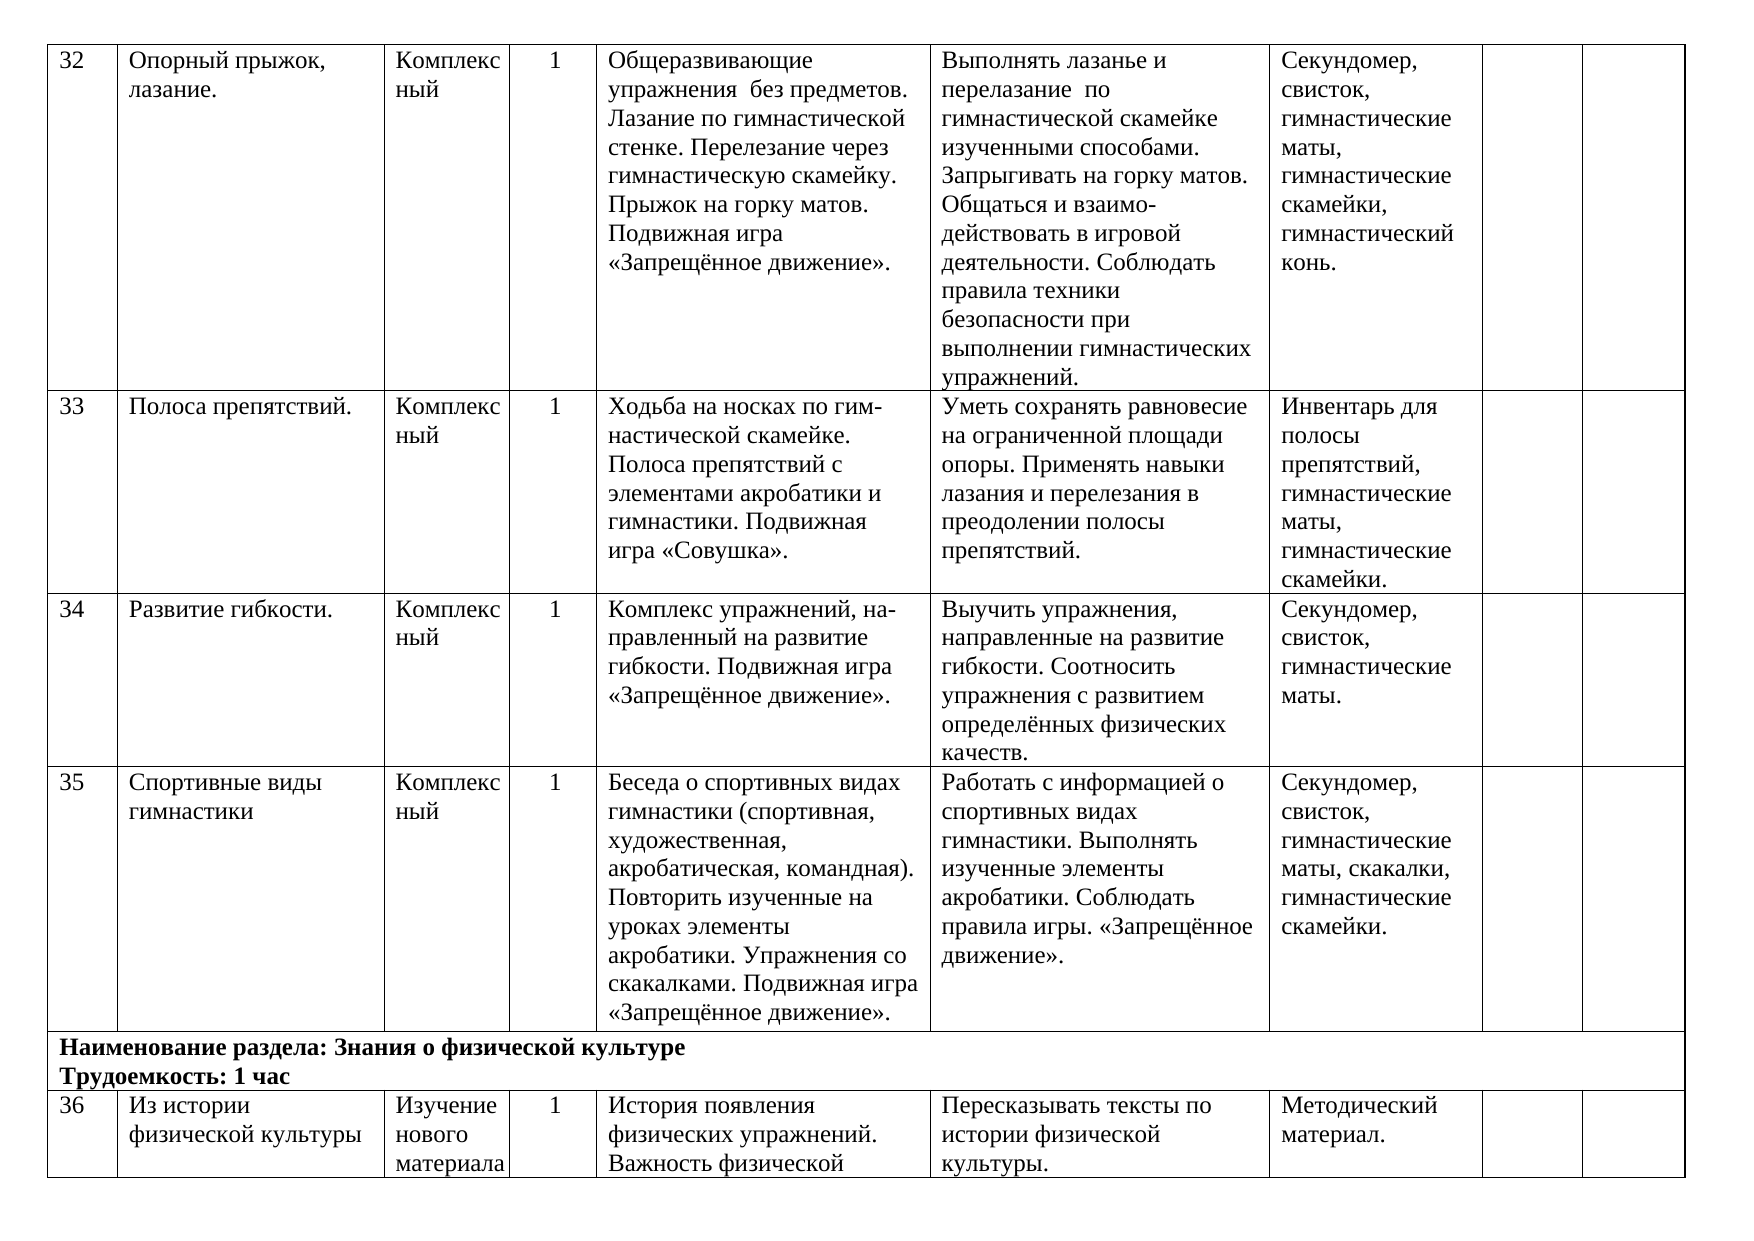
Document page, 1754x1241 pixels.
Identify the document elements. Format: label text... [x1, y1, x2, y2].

table_cell [1483, 767, 1582, 1031]
table_cell Уметь сохранять равновесие на ограниченной площади опоры. Применять навыки лазания и перелезания в преодолении полосы препятствий. [931, 391, 1269, 593]
table_cell 35 [48, 767, 117, 1031]
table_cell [1270, 45, 1482, 390]
table_cell Беседа о спортивных видах гимнастики (спортивная, художественная, акробатическая, командная). Повторить изученные на уроках элементы акробатики. Упражнения со скакалками. Подвижная игра «Запрещённое движение». [597, 767, 930, 1031]
table_cell 36 [48, 1091, 117, 1177]
table_cell [1483, 391, 1582, 593]
table_cell [1583, 45, 1684, 390]
table_cell [1483, 1091, 1582, 1177]
table_cell 34 [48, 594, 117, 766]
table_cell Ходьба на носках по гимнастической скамейке. Полоса препятствий с элементами акробатики и гимнастики. Подвижная игра «Совушка». [597, 391, 930, 593]
table_cell 32 [48, 45, 117, 390]
table_cell Спортивные виды гимнастики [118, 767, 384, 1031]
table_cell Развитие гибкости. [118, 594, 384, 766]
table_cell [597, 1091, 930, 1177]
table_cell Секундомер, свисток, гимнастические маты. [1270, 594, 1482, 766]
table_cell 1 [510, 45, 596, 390]
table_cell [931, 1091, 1269, 1177]
table_cell 33 [48, 391, 117, 593]
table_cell 1 [510, 767, 596, 1031]
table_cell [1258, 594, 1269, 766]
table_cell Полоса препятствий. [118, 391, 384, 593]
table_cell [1270, 1091, 1482, 1177]
table_cell Комплексный [385, 594, 509, 766]
table_cell Общеразвивающие упражнения без предметов. Лазание по гимнастической стенке. Перелезание через гимнастическую скамейку. Прыжок на горку матов. Подвижная игра «Запрещённое движение». [597, 45, 930, 390]
table_cell [1583, 391, 1684, 593]
table_cell Комплексный [385, 391, 509, 593]
table_cell Секундомер, свисток, гимнастические маты, скакалки, гимнастические скамейки. [1270, 767, 1482, 1031]
table_cell Выполнять лазанье и перелазание по гимнастической скамейке изученными способами. Запрыгивать на горку матов. Общаться и взаимодействовать в игровой деятельности. Соблюдать правила техники безопасности при выполнении гимнастических упражнений. [931, 45, 1269, 390]
table_cell 1 [510, 1091, 596, 1177]
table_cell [118, 1091, 384, 1177]
table_cell 1 [510, 391, 596, 593]
table_cell 1 [510, 594, 596, 766]
table_cell Работать с информацией о спортивных видах гимнастики. Выполнять изученные элементы акробатики. Соблюдать правила игры. «Запрещённое движение». [931, 767, 1269, 1031]
table_cell [1483, 594, 1582, 766]
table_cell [385, 1091, 509, 1177]
table_cell [1583, 594, 1684, 766]
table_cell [118, 45, 384, 390]
table_cell Наименование раздела: Знания о физической культуре Трудоемкость: 1 час [48, 1032, 1684, 1089]
table_cell [1583, 767, 1684, 1031]
table_cell [1583, 1091, 1684, 1177]
table_cell [1483, 45, 1582, 390]
table_cell Комплекс упражнений, направленный на развитие гибкости. Подвижная игра «Запрещённое движение». [597, 594, 930, 766]
table_cell Инвентарь для полосы препятствий, гимнастические маты, гимнастические скамейки. [1270, 391, 1482, 593]
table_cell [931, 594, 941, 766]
table_cell Комплексный [385, 45, 509, 390]
table_cell Комплексный [385, 767, 509, 1031]
